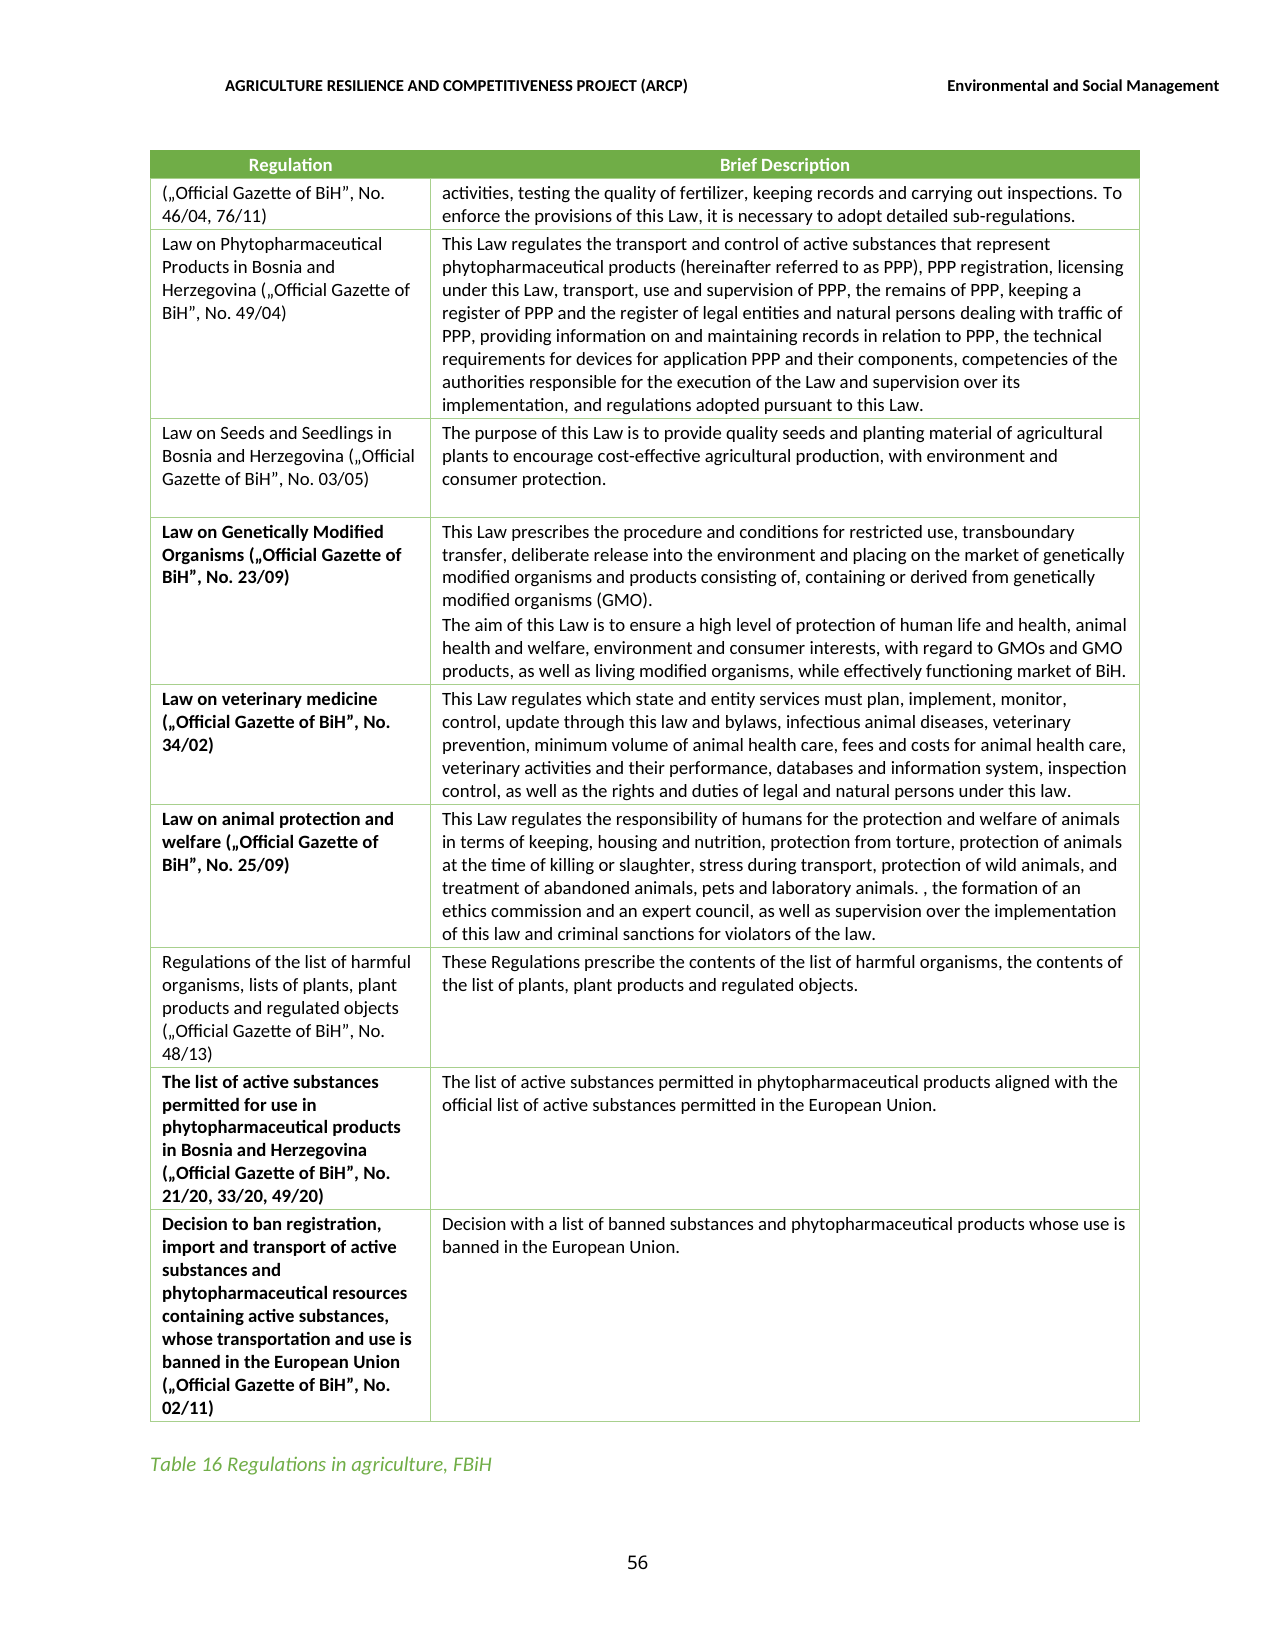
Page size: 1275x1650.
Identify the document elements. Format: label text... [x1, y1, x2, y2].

table_cell Law on animal protection and welfare („Official Gazette of BiH”, No. 25/09) [151, 805, 430, 947]
table_cell The list of active substances permitted in phytopharmaceutical products aligned with the official list of active substances permitted in the European Union. [431, 1068, 1139, 1209]
table_cell Law on Genetically Modified Organisms („Official Gazette of BiH”, No. 23/09) [151, 518, 430, 684]
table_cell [431, 179, 1139, 229]
table_cell This Law prescribes the procedure and conditions for restricted use, transboundary transfer, deliberate release into the environment and placing on the market of genetically modified organisms and products consisting of, containing or derived from genetically modified organisms (GMO). The aim of this Law is to ensure a high level of protection of human life and health, animal health and welfare, environment and consumer interests, with regard to GMOs and GMO products, as well as living modified organisms, while effectively functioning market of BiH. [431, 518, 1139, 684]
table_cell Regulations of the list of harmful organisms, lists of plants, plant products and regulated objects („Official Gazette of BiH”, No. 48/13) [151, 948, 430, 1067]
table_cell These Regulations prescribe the contents of the list of harmful organisms, the contents of the list of plants, plant products and regulated objects. [431, 948, 1139, 1067]
table_cell The list of active substances permitted for use in phytopharmaceutical products in Bosnia and Herzegovina („Official Gazette of BiH”, No. 21/20, 33/20, 49/20) [151, 1068, 430, 1209]
table_header Brief Description [431, 151, 1139, 178]
table_cell The purpose of this Law is to provide quality seeds and planting material of agricultural plants to encourage cost-effective agricultural production, with environment and consumer protection. [431, 419, 1139, 517]
table_cell This Law regulates which state and entity services must plan, implement, monitor, control, update through this law and bylaws, infectious animal diseases, veterinary prevention, minimum volume of animal health care, fees and costs for animal health care, veterinary activities and their performance, databases and information system, inspection control, as well as the rights and duties of legal and natural persons under this law. [431, 685, 1139, 804]
table_header Regulation [151, 151, 430, 178]
table_cell Law on veterinary medicine („Official Gazette of BiH”, No. 34/02) [151, 685, 430, 804]
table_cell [151, 179, 430, 229]
table_cell This Law regulates the transport and control of active substances that represent phytopharmaceutical products (hereinafter referred to as PPP), PPP registration, licensing under this Law, transport, use and supervision of PPP, the remains of PPP, keeping a register of PPP and the register of legal entities and natural persons dealing with traffic of PPP, providing information on and maintaining records in relation to PPP, the technical requirements for devices for application PPP and their components, competencies of the authorities responsible for the execution of the Law and supervision over its implementation, and regulations adopted pursuant to this Law. [431, 230, 1139, 418]
table_cell Law on Phytopharmaceutical Products in Bosnia and Herzegovina („Official Gazette of BiH”, No. 49/04) [151, 230, 430, 418]
text Table 16 Regulations in agriculture, FBiH [150, 1451, 1125, 1476]
table_cell This Law regulates the responsibility of humans for the protection and welfare of animals in terms of keeping, housing and nutrition, protection from torture, protection of animals at the time of killing or slaughter, stress during transport, protection of wild animals, and treatment of abandoned animals, pets and laboratory animals. , the formation of an ethics commission and an expert council, as well as supervision over the implementation of this law and criminal sanctions for violators of the law. [431, 805, 1139, 947]
table_cell Law on Seeds and Seedlings in Bosnia and Herzegovina („Official Gazette of BiH”, No. 03/05) [151, 419, 430, 517]
table_cell Decision to ban registration, import and transport of active substances and phytopharmaceutical resources containing active substances, whose transportation and use is banned in the European Union („Official Gazette of BiH”, No. 02/11) [151, 1210, 430, 1421]
table_cell Decision with a list of banned substances and phytopharmaceutical products whose use is banned in the European Union. [431, 1210, 1139, 1421]
